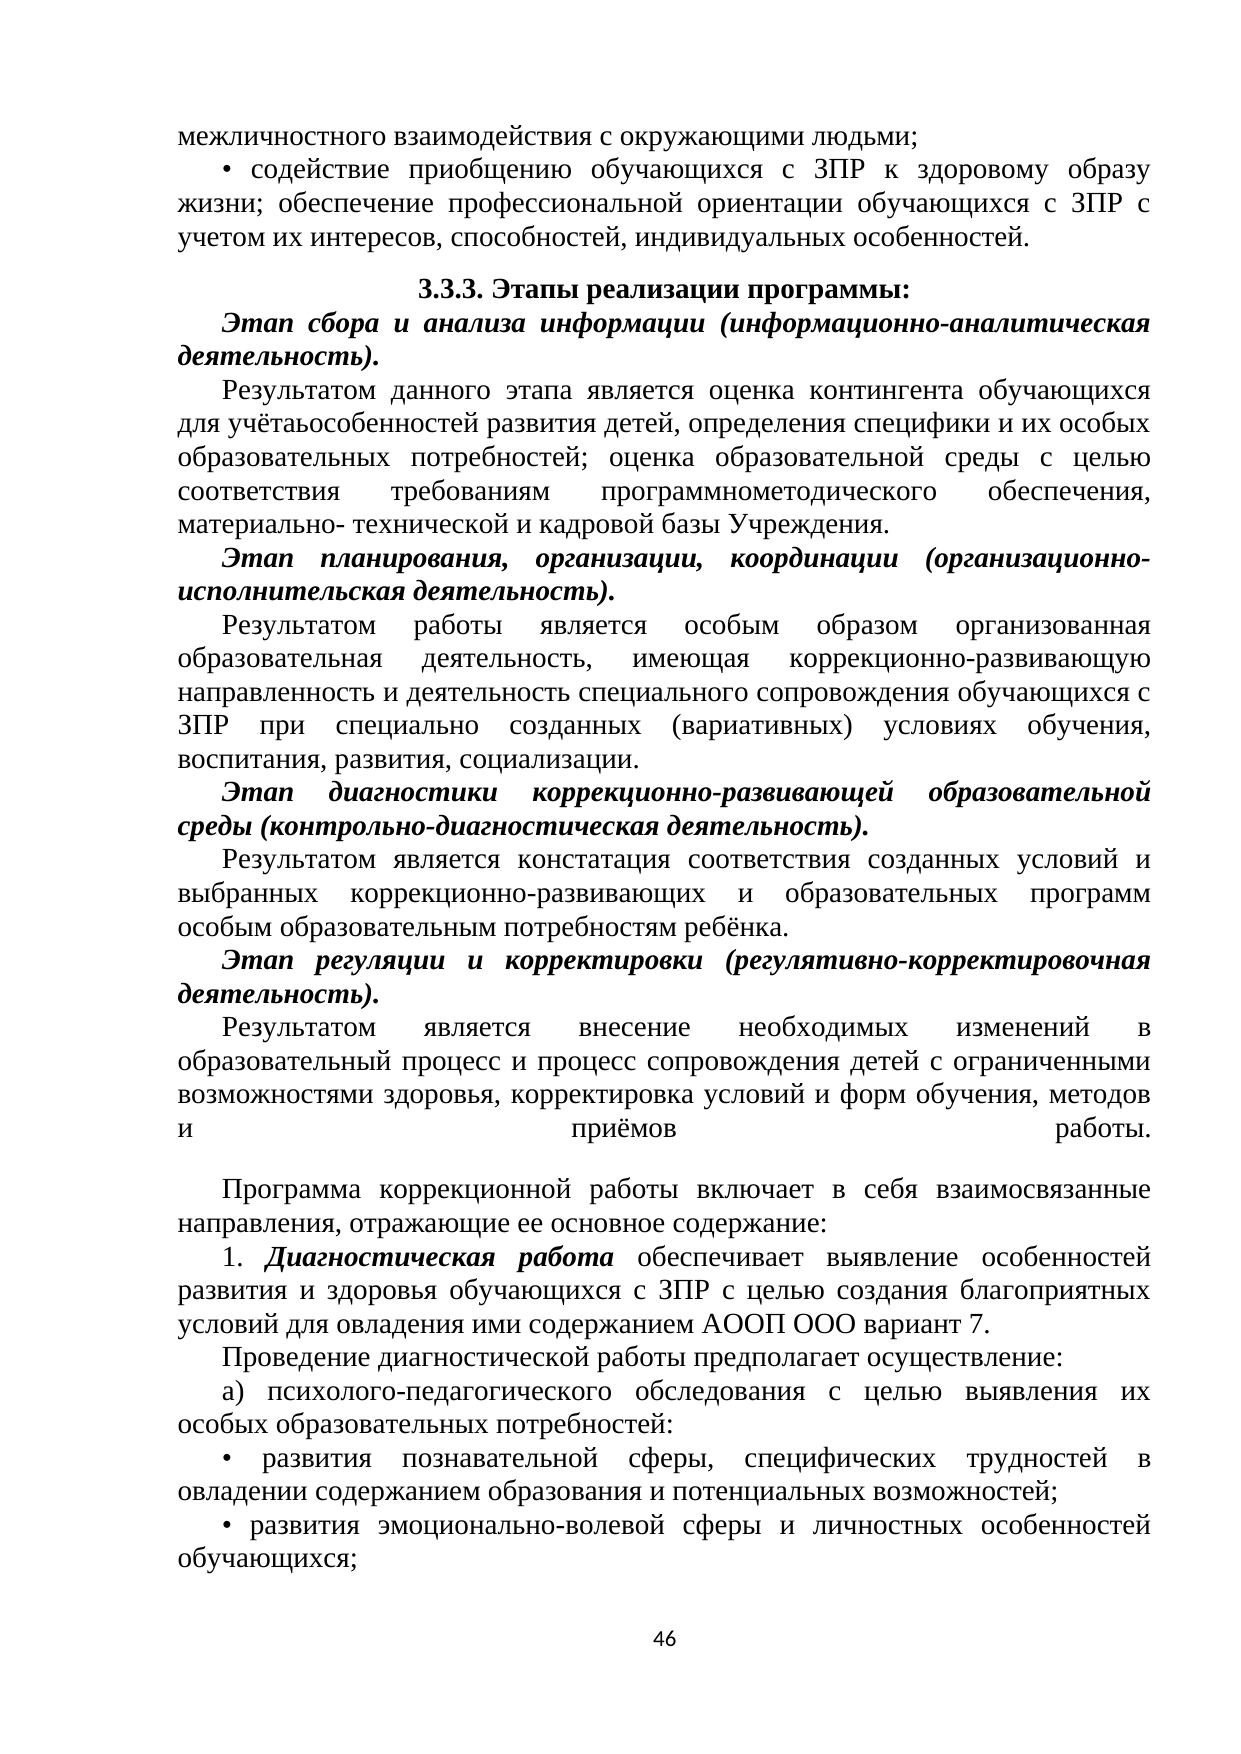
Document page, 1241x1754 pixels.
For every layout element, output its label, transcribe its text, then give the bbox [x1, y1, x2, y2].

text Этап диагностики коррекционно-развивающей образовательной среды (контрольно-диагностическая деятельность). [177, 774, 1152, 842]
text Программа коррекционной работы включает в себя взаимосвязанные направления, отражающие ее основное содержание: [177, 1172, 1152, 1239]
text Этап регуляции и корректировки (регулятивно-корректировочная деятельность). [177, 942, 1152, 1009]
text Проведение диагностической работы предполагает осуществление: [177, 1339, 1152, 1373]
text 1. Диагностическая работа обеспечивает выявление особенностей развития и здоровья обучающихся с ЗПР с целью создания благоприятных условий для овладения ими содержанием АООП ООО вариант 7. [177, 1239, 1152, 1339]
text • развития познавательной сферы, специфических трудностей в овладении содержанием образования и потенциальных возможностей; [177, 1440, 1152, 1507]
text Результатом является констатация соответствия созданных условий и выбранных коррекционно-развивающих и образовательных программ особым образовательным потребностям ребёнка. [177, 842, 1152, 942]
text • развития эмоционально-волевой сферы и личностных особенностей обучающихся; [177, 1507, 1152, 1574]
text Этап планирования, организации, координации (организационно-исполнительская деятельность). [177, 540, 1152, 607]
text Результатом работы является особым образом организованная образовательная деятельность, имеющая коррекционно-развивающую направленность и деятельность специального сопровождения обучающихся с ЗПР при специально созданных (вариативных) условиях обучения, воспитания, развития, социализации. [177, 607, 1152, 774]
text Этап сбора и анализа информации (информационно-аналитическая деятельность). [177, 305, 1152, 372]
text 3.3.3. Этапы реализации программы: [177, 271, 1152, 305]
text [177, 118, 1152, 152]
text а) психолого-педагогического обследования с целью выявления их особых образовательных потребностей: [177, 1373, 1152, 1440]
text Результатом данного этапа является оценка контингента обучающихся для учётаьособенностей развития детей, определения специфики и их особых образовательных потребностей; оценка образовательной среды с целью соответствия требованиям программнометодического обеспечения, материально- технической и кадровой базы Учреждения. [177, 372, 1152, 540]
text Результатом является внесение необходимых изменений в образовательный процесс и процесс сопровождения детей с ограниченными возможностями здоровья, корректировка условий и форм обучения, методов и приёмов работы. [177, 1009, 1152, 1172]
text • содействие приобщению обучающихся с ЗПР к здоровому образу жизни; обеспечение профессиональной ориентации обучающихся с ЗПР с учетом их интересов, способностей, индивидуальных особенностей. [177, 152, 1152, 252]
